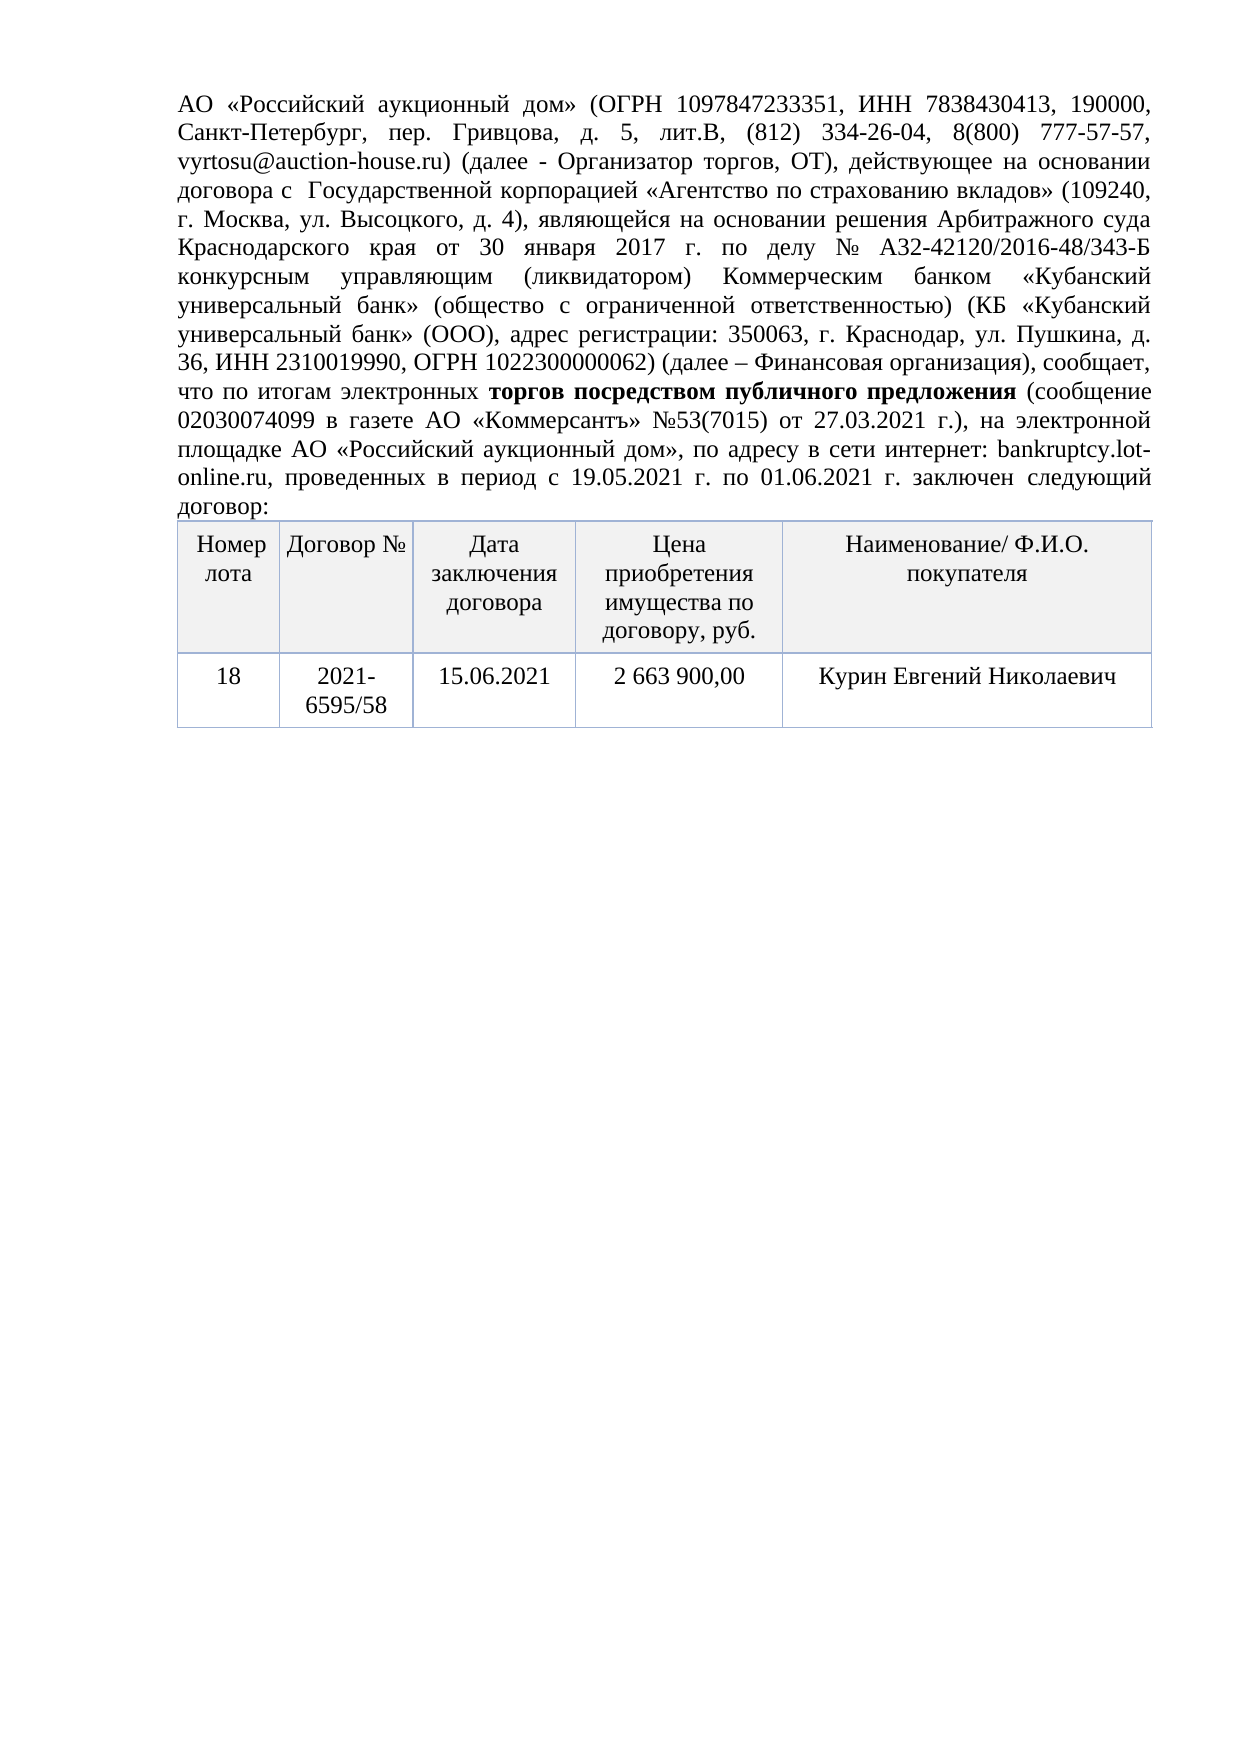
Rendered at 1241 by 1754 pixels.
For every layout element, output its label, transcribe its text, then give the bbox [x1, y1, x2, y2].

table_header Договор № [280, 522, 412, 652]
text АО «Российский аукционный дом» (ОГРН 1097847233351, ИНН 7838430413, 190000, Санкт-Петербург, пер. Гривцова, д. 5, лит.В, (812) 334-26-04, 8(800) 777-57-57, vyrtosu@auction-house.ru) (далее - Организатор торгов, ОТ), действующее на основании договора с Государственной корпорацией «Агентство по страхованию вкладов» (109240, г. Москва, ул. Высоцкого, д. 4), являющейся на основании решения Арбитражного суда Краснодарского края от 30 января 2017 г. по делу № А32-42120/2016-48/343-Б конкурсным управляющим (ликвидатором) Коммерческим банком «Кубанский универсальный банк» (общество с ограниченной ответственностью) (КБ «Кубанский универсальный банк» (ООО), адрес регистрации: 350063, г. Краснодар, ул. Пушкина, д. 36, ИНН 2310019990, ОГРН 1022300000062) (далее – Финансовая организация), сообщает, что по итогам электронных торгов посредством публичного предложения (сообщение 02030074099 в газете АО «Коммерсантъ» №53(7015) от 27.03.2021 г.), на электронной площадке АО «Российский аукционный дом», по адресу в сети интернет: bankruptcy.lot-online.ru, проведенных в период с 19.05.2021 г. по 01.06.2021 г. заключен следующий договор: [177, 89, 1152, 520]
table_cell 15.06.2021 [414, 654, 575, 727]
table_header Дата заключения договора [414, 522, 575, 652]
table_header Цена приобретения имущества по договору, руб. [576, 522, 782, 652]
table_header Наименование/ Ф.И.О. покупателя [783, 522, 1151, 652]
table_header Номер лота [178, 522, 279, 652]
table_cell 2 663 900,00 [576, 654, 782, 727]
table_cell 2021-6595/58 [280, 654, 412, 727]
table_cell 18 [178, 654, 279, 727]
table_cell Курин Евгений Николаевич [783, 654, 1151, 727]
